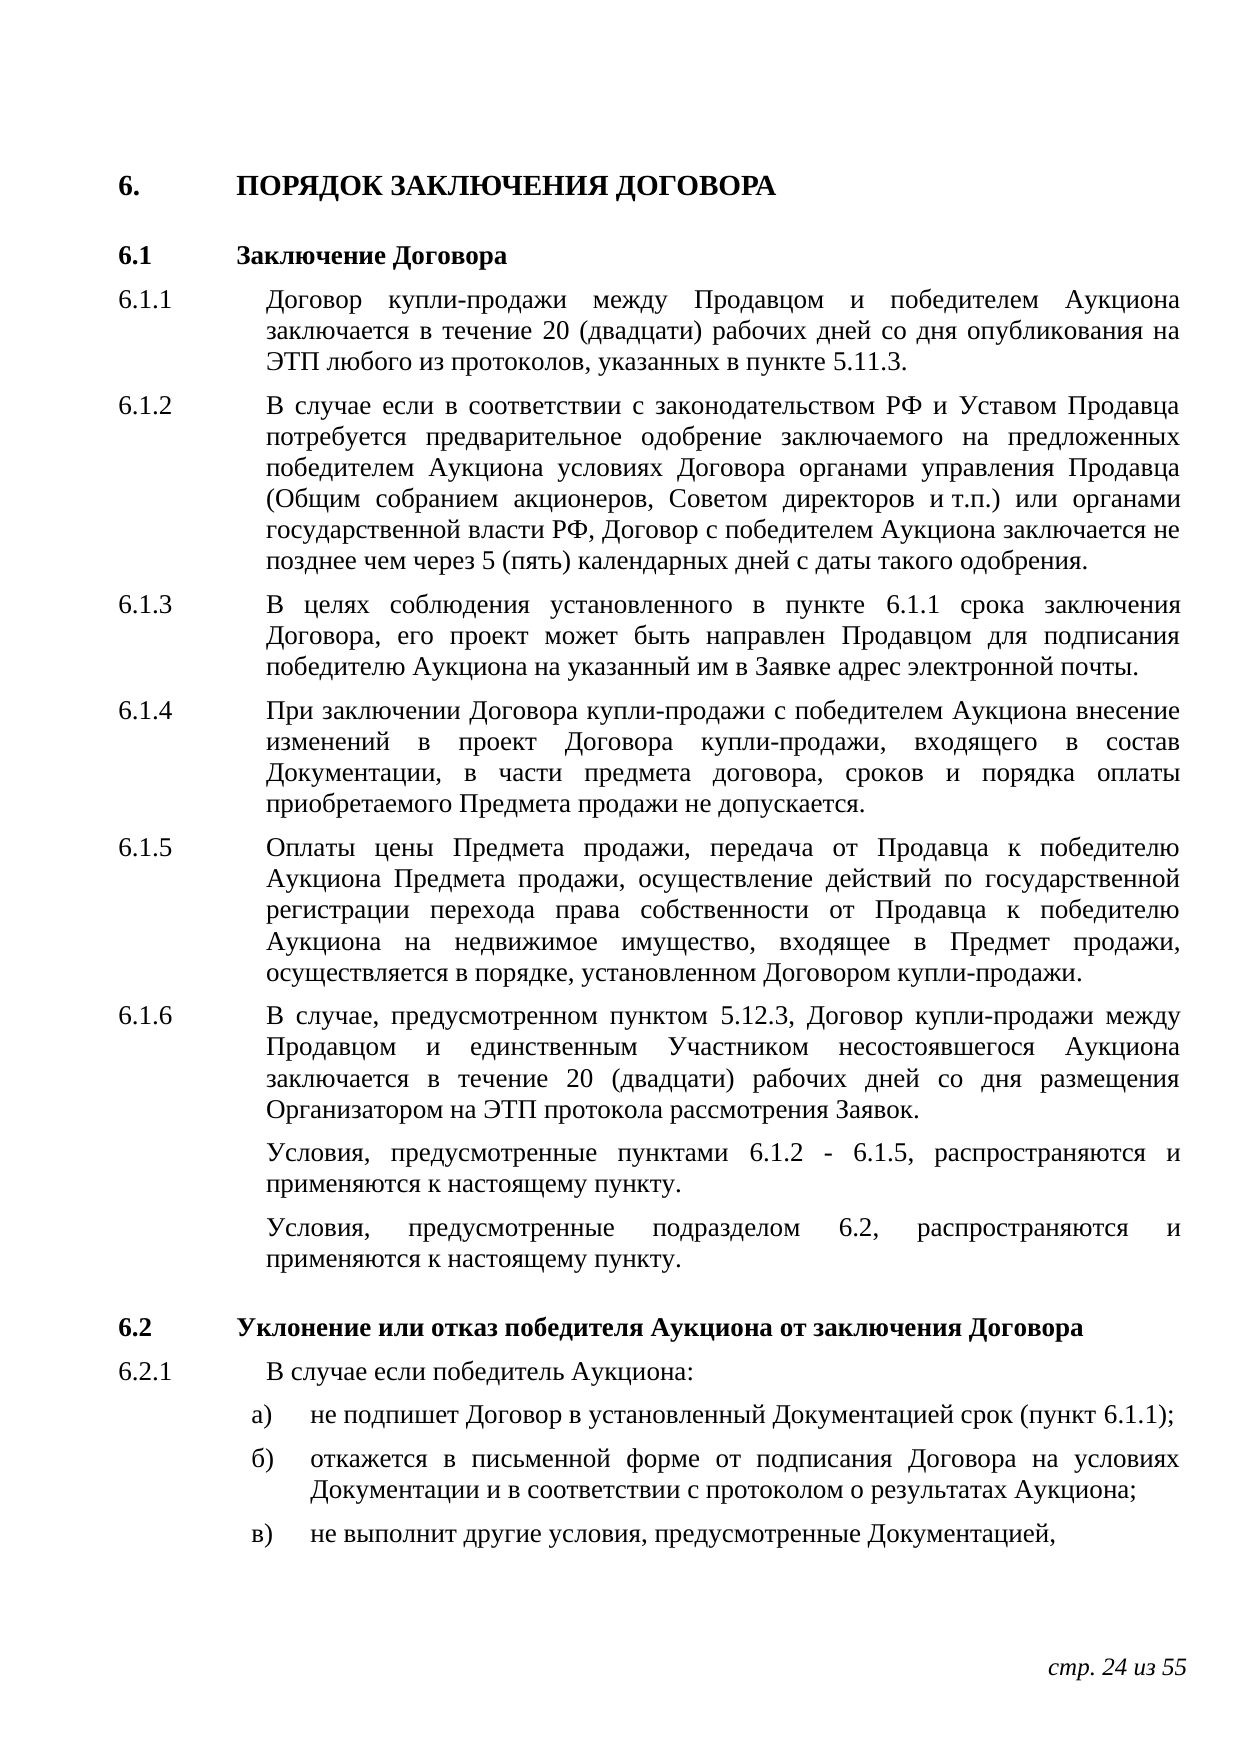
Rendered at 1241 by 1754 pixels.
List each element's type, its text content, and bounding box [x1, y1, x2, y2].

subtitle ПОРЯДОК ЗАКЛЮЧЕНИЯ ДОГОВОРА [118, 168, 1181, 202]
list не подпишет Договор в установленный Документацией срок (пункт 6.1.1); [251, 1398, 1181, 1429]
list откажется в письменной форме от подписания Договора на условиях Документации и в соответствии с протоколом о результатах Аукциона; [251, 1442, 1181, 1504]
list Договор купли-продажи между Продавцом и победителем Аукциона заключается в течение 20 (двадцати) рабочих дней со дня опубликования на ЭТП любого из протоколов, указанных в пункте 5.11.3. [118, 283, 1181, 376]
subtitle Заключение Договора [118, 239, 1181, 270]
list Условия, предусмотренные подразделом 6.2, распространяются и применяются к настоящему пункту. [266, 1211, 1181, 1273]
subtitle Уклонение или отказ победителя Аукциона от заключения Договора [118, 1311, 1181, 1342]
list В случае если победитель Аукциона: [118, 1355, 1181, 1386]
list При заключении Договора купли-продажи с победителем Аукциона внесение изменений в проект Договора купли-продажи, входящего в состав Документации, в части предмета договора, сроков и порядка оплаты приобретаемого Предмета продажи не допускается. [118, 694, 1181, 819]
list Оплаты цены Предмета продажи, передача от Продавца к победителю Аукциона Предмета продажи, осуществление действий по государственной регистрации перехода права собственности от Продавца к победителю Аукциона на недвижимое имущество, входящее в Предмет продажи, осуществляется в порядке, установленном Договором купли-продажи. [118, 831, 1181, 987]
list Условия, предусмотренные пунктами 6.1.2 - 6.1.5, распространяются и применяются к настоящему пункту. [266, 1136, 1181, 1199]
list В случае если в соответствии с законодательством РФ и Уставом Продавца потребуется предварительное одобрение заключаемого на предложенных победителем Аукциона условиях Договора органами управления Продавца (Общим собранием акционеров, Советом директоров и т.п.) или органами государственной власти РФ, Договор с победителем Аукциона заключается не позднее чем через 5 (пять) календарных дней с даты такого одобрения. [118, 389, 1181, 576]
list В целях соблюдения установленного в пункте 6.1.1 срока заключения Договора, его проект может быть направлен Продавцом для подписания победителю Аукциона на указанный им в Заявке адрес электронной почты. [118, 588, 1181, 682]
list В случае, предусмотренном пунктом 5.12.3, Договор купли-продажи между Продавцом и единственным Участником несостоявшегося Аукциона заключается в течение 20 (двадцати) рабочих дней со дня размещения Организатором на ЭТП протокола рассмотрения Заявок. [118, 999, 1181, 1124]
list не выполнит другие условия, предусмотренные Документацией, [251, 1517, 1181, 1548]
